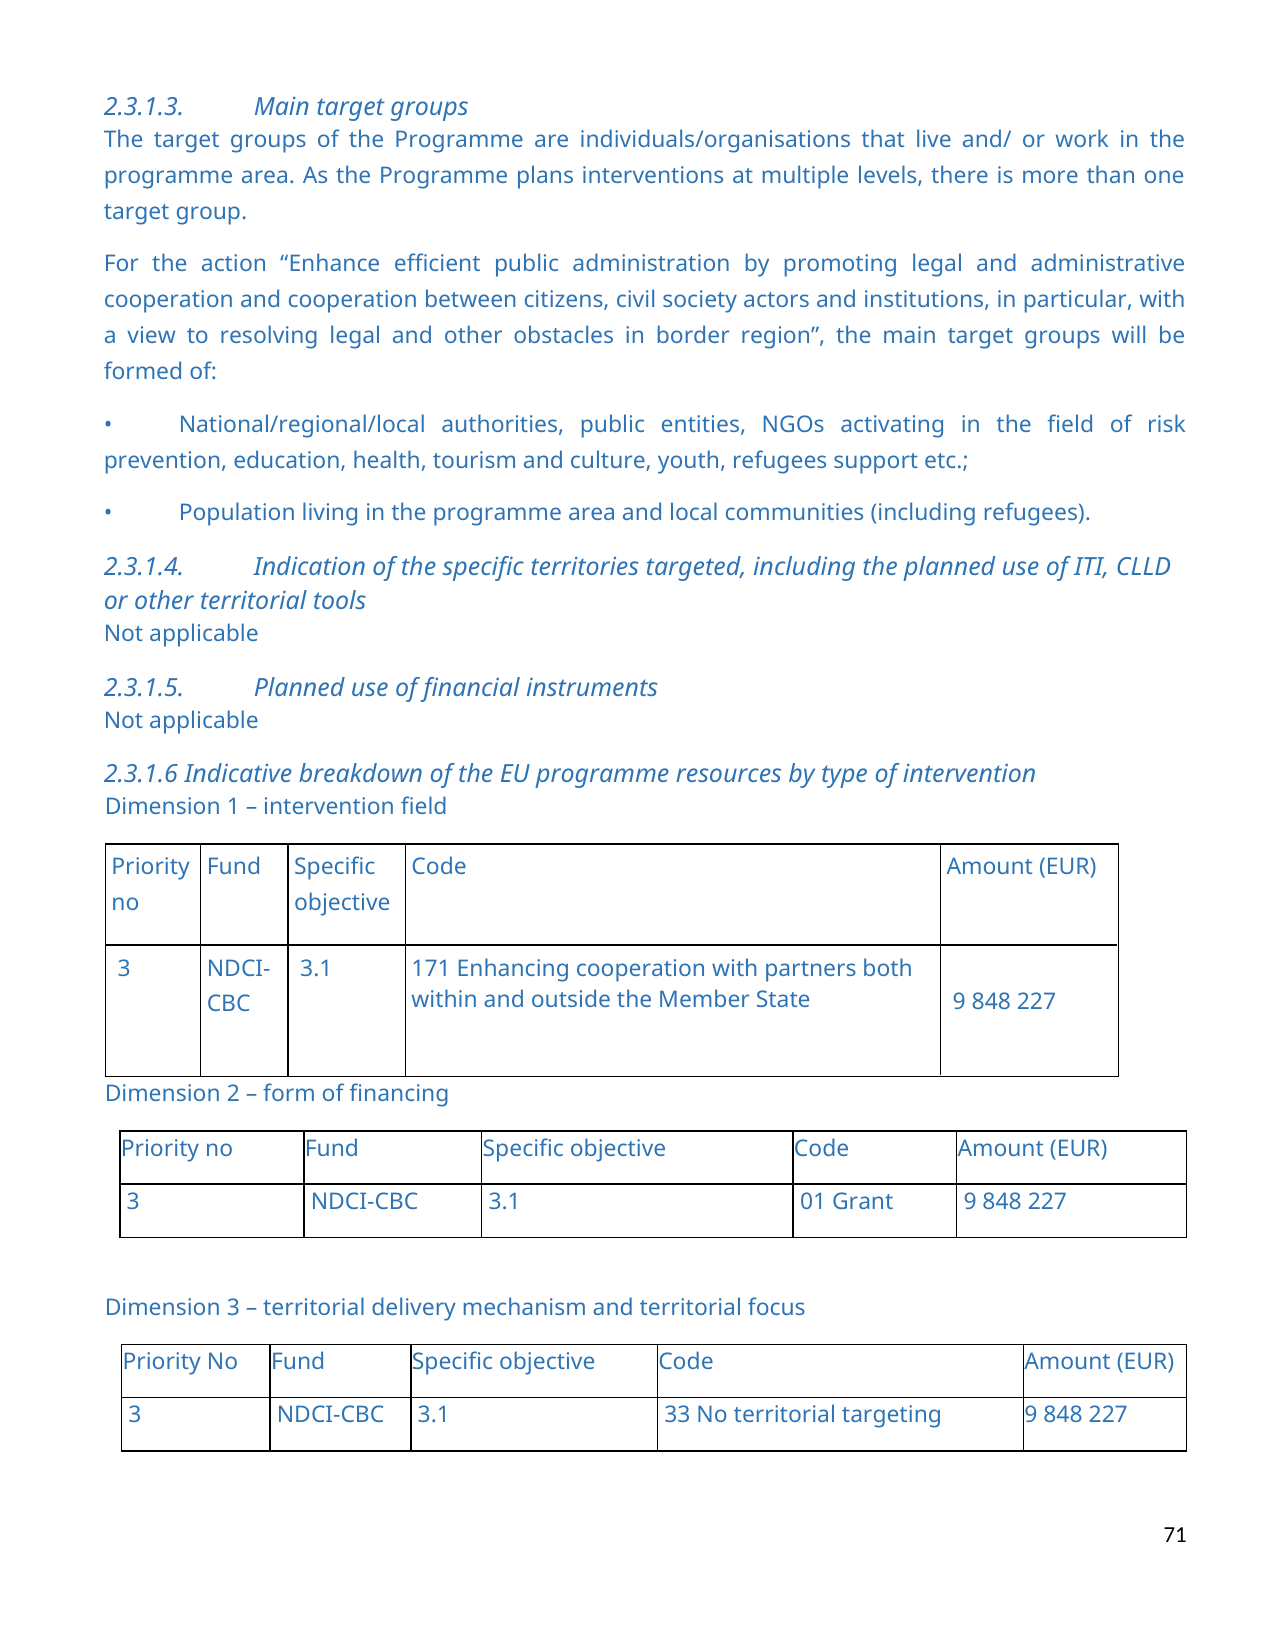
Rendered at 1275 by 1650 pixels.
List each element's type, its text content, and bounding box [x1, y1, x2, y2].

subtitle 2.3.1.5. Planned use of financial instruments [103, 669, 1186, 703]
text • Population living in the programme area and local communities (including refugees). [103, 496, 1186, 527]
text Not applicable [103, 703, 1186, 735]
table_header Dimension 1 – intervention field Dimension 2 – form of financing Dimension 3 – territorial delivery mechanism and territorial focus [105, 790, 1186, 1452]
text Not applicable [103, 617, 1186, 648]
subtitle 2.3.1.6 Indicative breakdown of the EU programme resources by type of intervention [103, 756, 1186, 790]
text The target groups of the Programme are individuals/organisations that live and/ or work in the programme area. As the Programme plans interventions at multiple levels, there is more than one target group. [103, 123, 1186, 226]
text For the action “Enhance efficient public administration by promoting legal and administrative cooperation and cooperation between citizens, civil society actors and institutions, in particular, with a view to resolving legal and other obstacles in border region”, the main target groups will be formed of: [103, 247, 1186, 386]
subtitle 2.3.1.3. Main target groups [103, 89, 1186, 123]
subtitle 2.3.1.4. Indication of the specific territories targeted, including the planned use of ITI, CLLD or other territorial tools [103, 549, 1186, 617]
text • National/regional/local authorities, public entities, NGOs activating in the field of risk prevention, education, health, tourism and culture, youth, refugees support etc.; [103, 408, 1186, 475]
